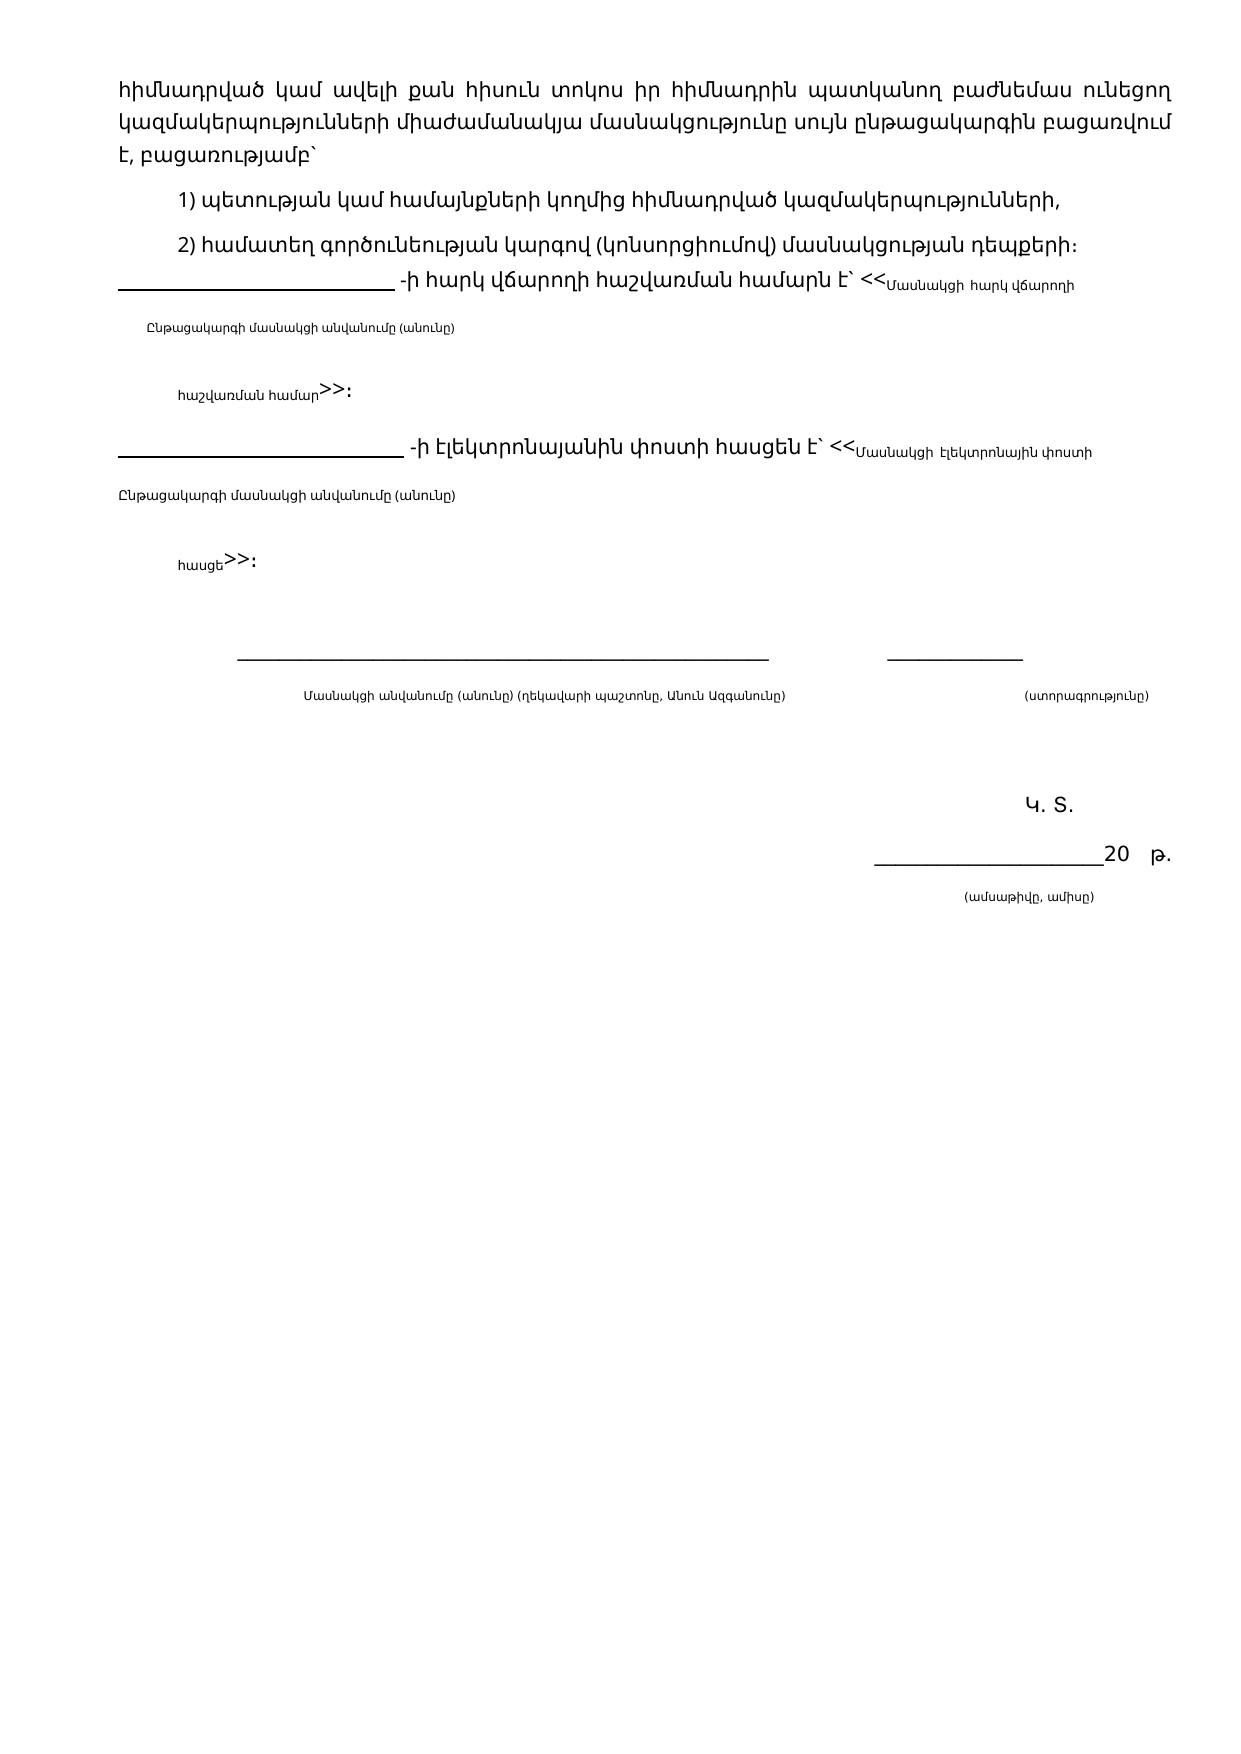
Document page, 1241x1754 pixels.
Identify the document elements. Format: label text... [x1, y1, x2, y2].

text ___________________________________________________ _____________ [118, 637, 1172, 662]
text ______________________20 թ. [118, 842, 1172, 866]
text Ընթացակարգի մասնակցի անվանումը (անունը) [118, 487, 1172, 518]
text -ի էլեկտրոնայանին փոստի հասցեն է` <<Մասնակցի էլեկտրոնային փոստի [118, 430, 1172, 461]
text -ի հարկ վճարողի հաշվառման համարն է` <<Մասնակցի հարկ վճարողի [118, 263, 1172, 294]
text Մասնակցի անվանումը (անունը) (ղեկավարի պաշտոնը, Անուն Ազգանունը) (ստորագրությունը) [118, 687, 1172, 715]
text հիմնադրված կամ ավելի քան հիսուն տոկոս իր հիմնադրին պատկանող բաժնեմաս ունեցող կազմակերպությունների միաժամանակյա մասնակցությունը սույն ընթացակարգին բացառվում է, բացառությամբ` [118, 75, 1172, 168]
text (ամսաթիվը, ամիսը) [118, 890, 1172, 914]
text Կ. Տ. [118, 793, 1172, 817]
text Ընթացակարգի մասնակցի անվանումը (անունը) [118, 320, 1172, 348]
text հասցե>>։ [177, 543, 1172, 575]
text 2) համատեղ գործունեության կարգով (կոնսորցիումով) մասնակցության դեպքերի։ [118, 230, 1172, 259]
text 1) պետության կամ համայնքների կողմից հիմնադրված կազմակերպությունների, [118, 185, 1172, 214]
text հաշվառման համար>>։ [118, 373, 1172, 404]
